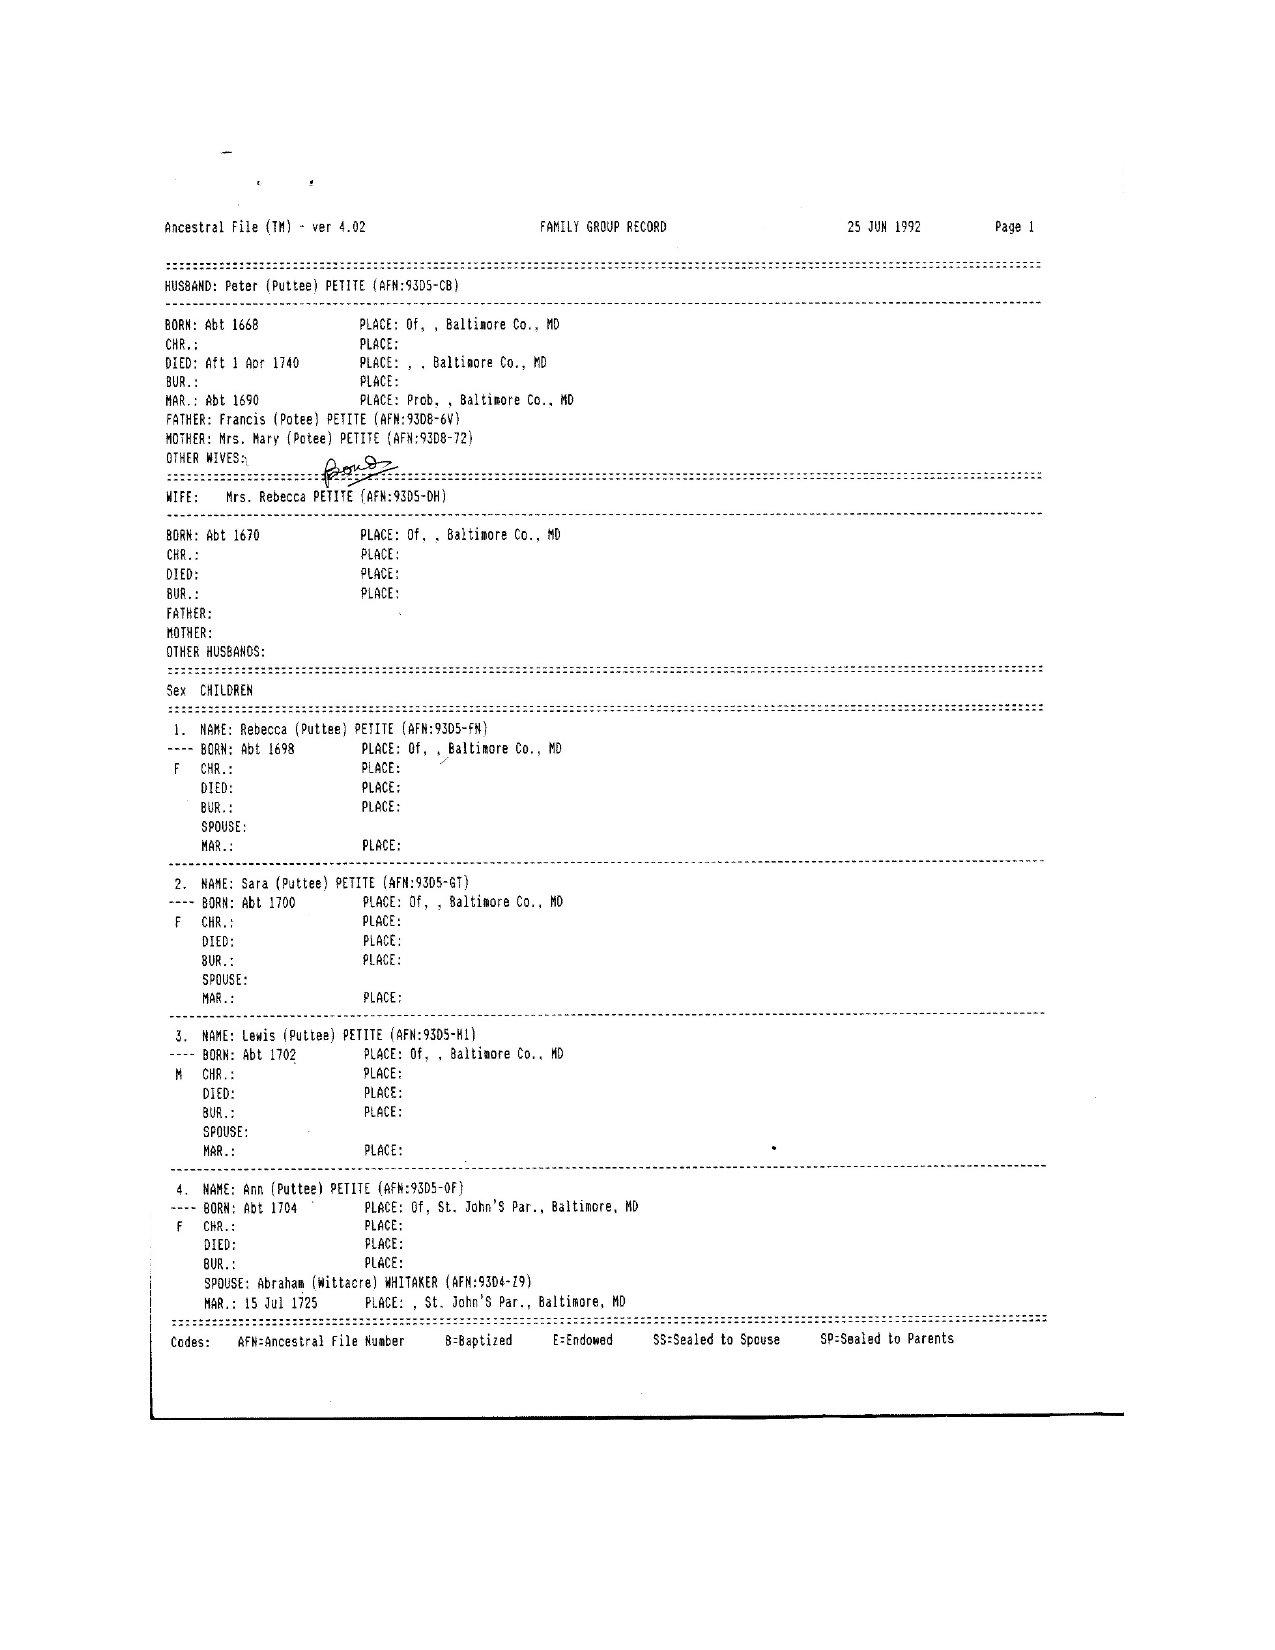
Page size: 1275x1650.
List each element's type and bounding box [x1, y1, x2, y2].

picture [150, 150, 1124, 1420]
